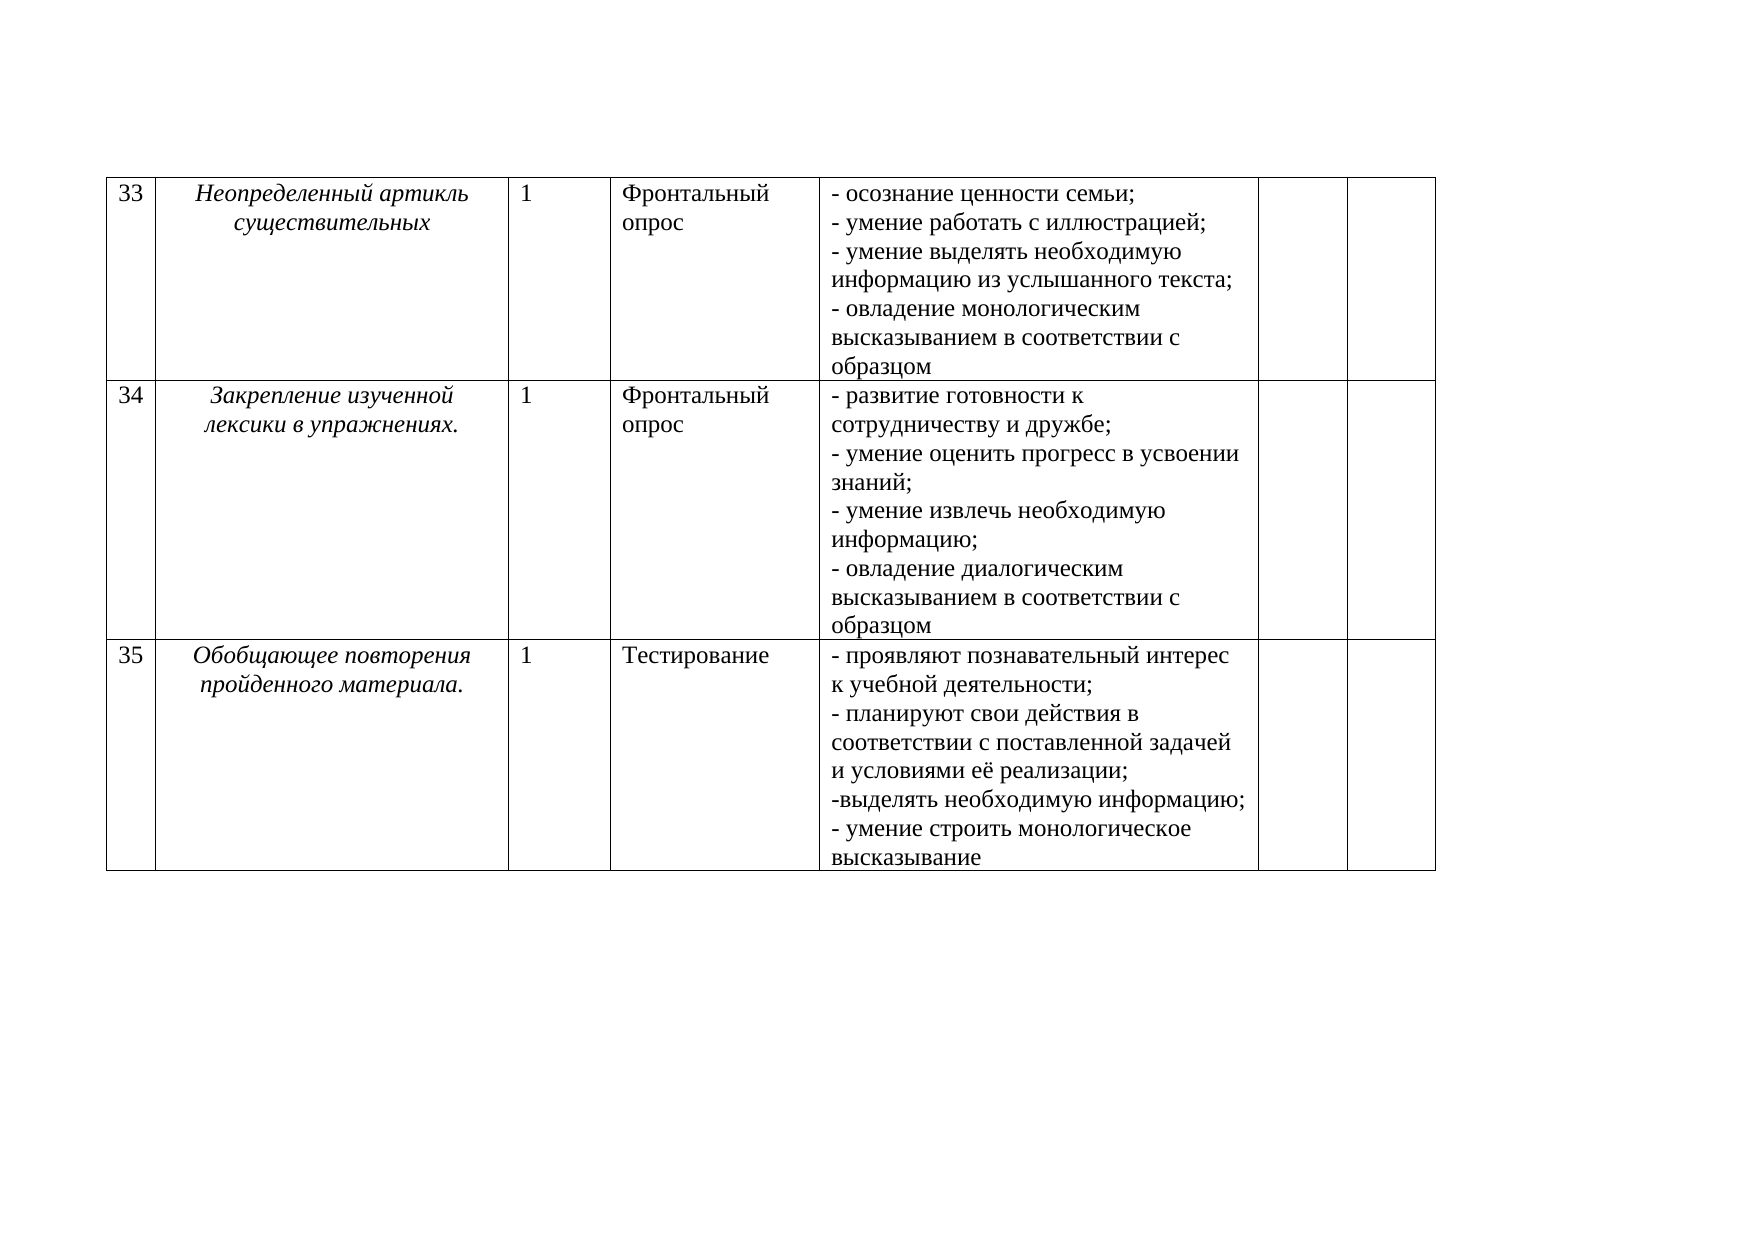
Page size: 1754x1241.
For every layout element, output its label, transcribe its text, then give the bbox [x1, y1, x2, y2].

table_cell Закрепление изученной лексики в упражнениях. [156, 381, 508, 639]
table_cell [1348, 640, 1435, 870]
table_cell Обобщающее повторения пройденного материала. [156, 640, 508, 870]
table_cell - осознание ценности семьи; - умение работать с иллюстрацией; - умение выделять необходимую информацию из услышанного текста; - овладение монологическим высказыванием в соответствии с образцом [820, 178, 1258, 379]
table_cell 1 [509, 640, 610, 870]
table_cell [1348, 178, 1435, 379]
table_cell - развитие готовности к сотрудничеству и дружбе; - умение оценить прогресс в усвоении знаний; - умение извлечь необходимую информацию; - овладение диалогическим высказыванием в соответствии с образцом [820, 381, 1258, 639]
table_cell Фронтальный опрос [611, 381, 819, 639]
table_cell Фронтальный опрос [611, 178, 819, 379]
table_cell 35 [107, 640, 155, 870]
table_cell 33 [107, 178, 155, 379]
table_cell [1259, 178, 1347, 379]
table_cell 1 [509, 381, 610, 639]
table_cell Тестирование [611, 640, 819, 870]
table_cell [1259, 640, 1347, 870]
table_cell [1348, 381, 1435, 639]
table_cell 34 [107, 381, 155, 639]
table_cell [1259, 381, 1347, 639]
table_cell 1 [509, 178, 610, 379]
table_cell Неопределенный артикль существительных [156, 178, 508, 379]
table_cell - проявляют познавательный интерес к учебной деятельности; - планируют свои действия в соответствии с поставленной задачей и условиями её реализации; -выделять необходимую информацию; - умение строить монологическое высказывание [820, 640, 1258, 870]
